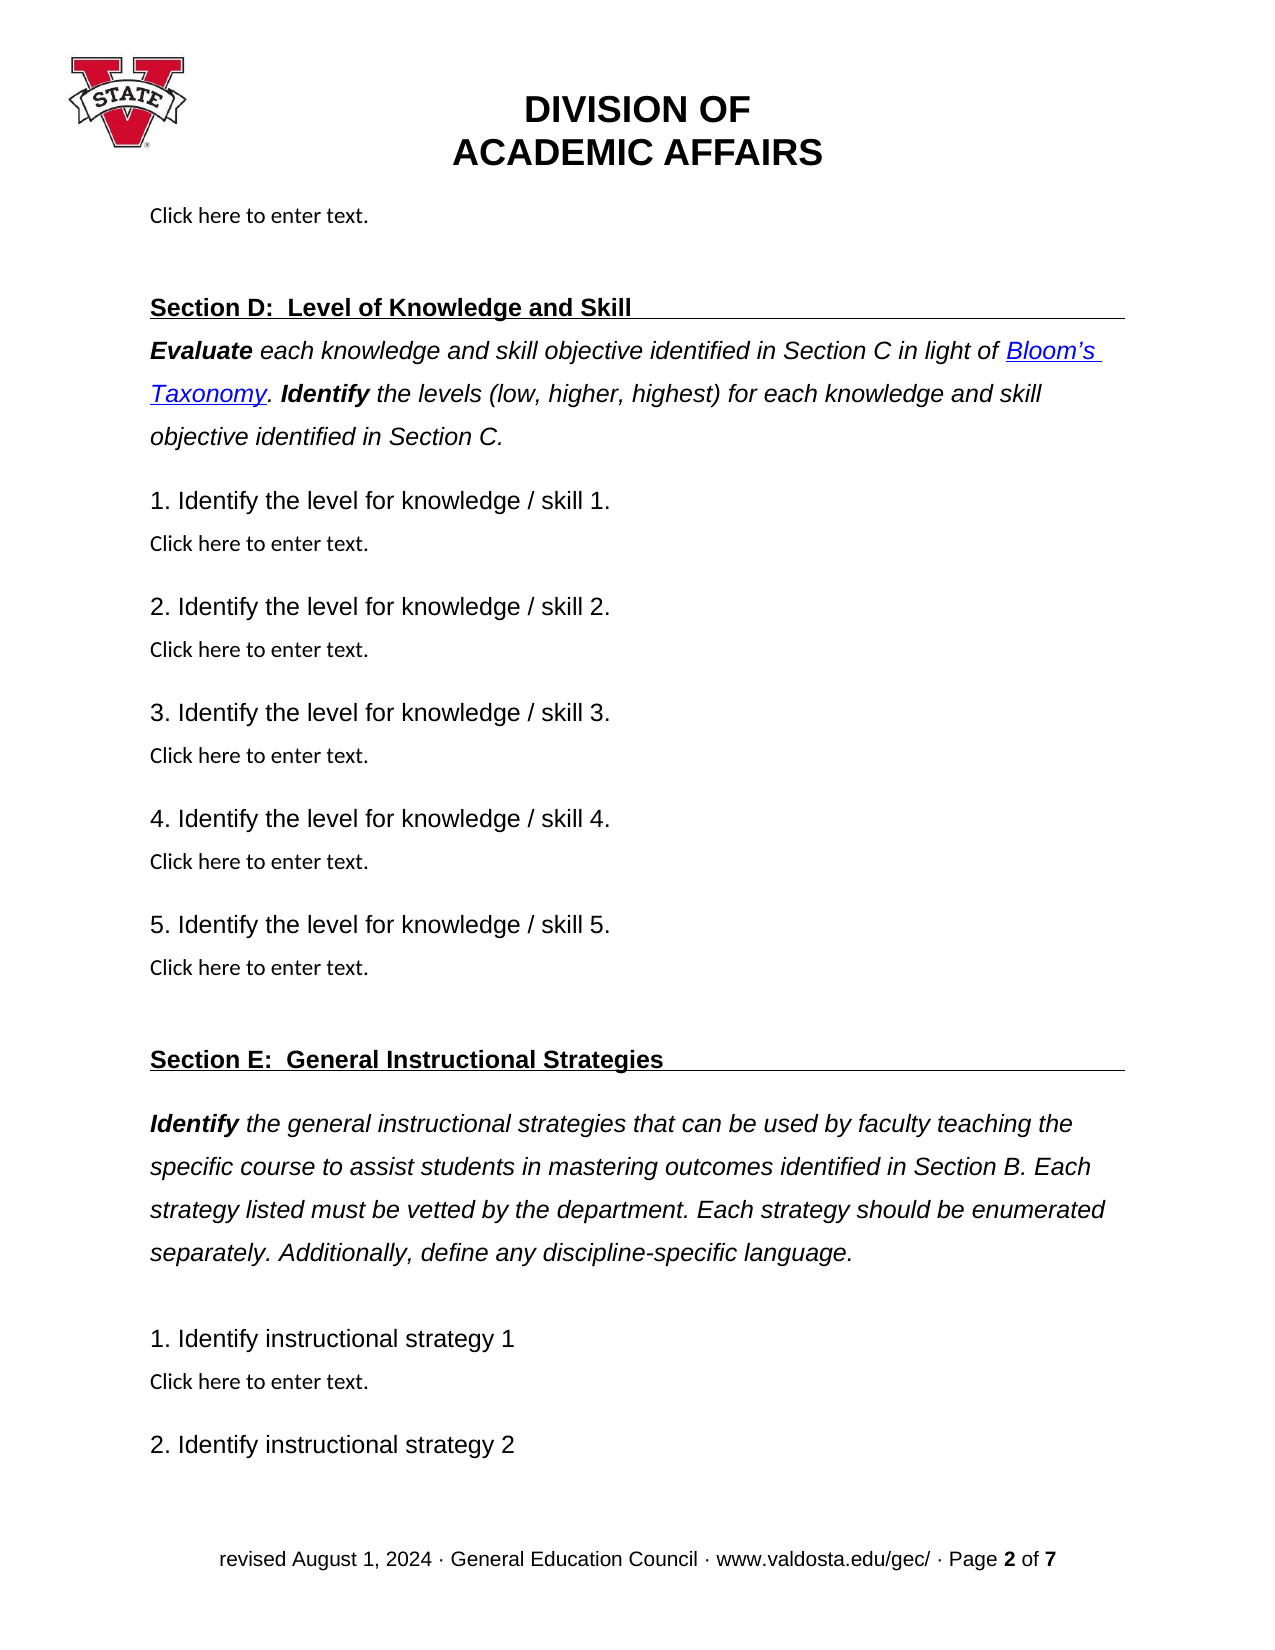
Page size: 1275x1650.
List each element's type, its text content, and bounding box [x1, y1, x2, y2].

text 2. Identify instructional strategy 2 [150, 1430, 1125, 1459]
text 4. Identify the level for knowledge / skill 4. [150, 804, 1125, 833]
text 1. Identify instructional strategy 1 [150, 1324, 1125, 1353]
text Section E: General Instructional Strategies [150, 1044, 1125, 1070]
picture [65, 53, 187, 148]
text 5. Identify the level for knowledge / skill 5. [150, 910, 1125, 939]
text 1. Identify the level for knowledge / skill 1. [150, 486, 1125, 515]
text 3. Identify the level for knowledge / skill 3. [150, 698, 1125, 727]
text Identify the general instructional strategies that can be used by faculty teaching the specific course to assist students in mastering outcomes identified in Section B. Each strategy listed must be vetted by the department. Each strategy should be enumerated separately. Additionally, define any discipline-specific language. [150, 1108, 1125, 1267]
text Evaluate each knowledge and skill objective identified in Section C in light of Bloom’s Taxonomy. Identify the levels (low, higher, highest) for each knowledge and skill objective identified in Section C. [150, 336, 1125, 451]
text 2. Identify the level for knowledge / skill 2. [150, 592, 1125, 621]
text Section D: Level of Knowledge and Skill [150, 293, 1125, 318]
